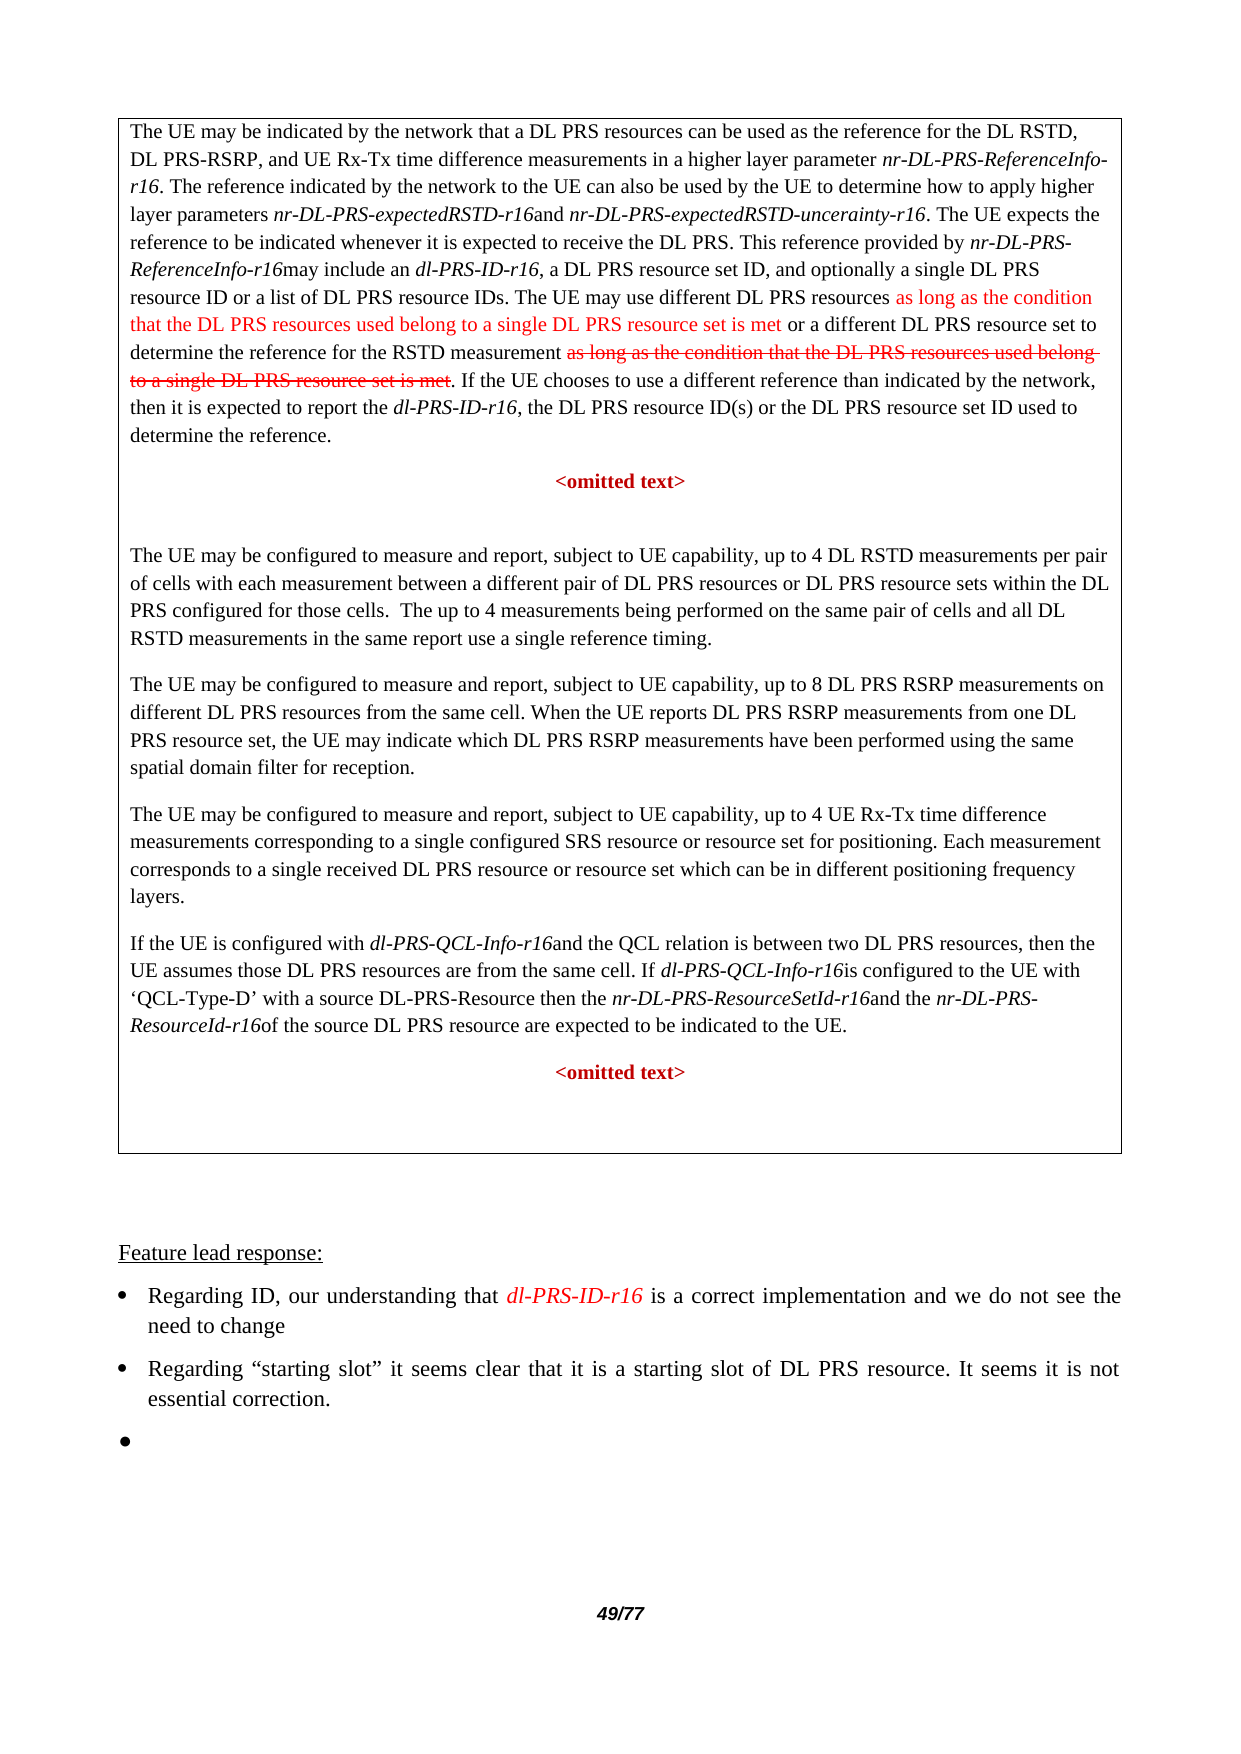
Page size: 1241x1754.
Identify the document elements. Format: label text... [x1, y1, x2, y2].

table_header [119, 119, 1121, 1152]
list Regarding “starting slot” it seems clear that it is a starting slot of DL PRS resource. It seems it is not essential correction. [118, 1354, 1122, 1411]
text Feature lead response: [118, 1239, 1122, 1265]
list Regarding ID, our understanding that dl-PRS-ID-r16 is a correct implementation and we do not see the need to change [118, 1282, 1122, 1338]
